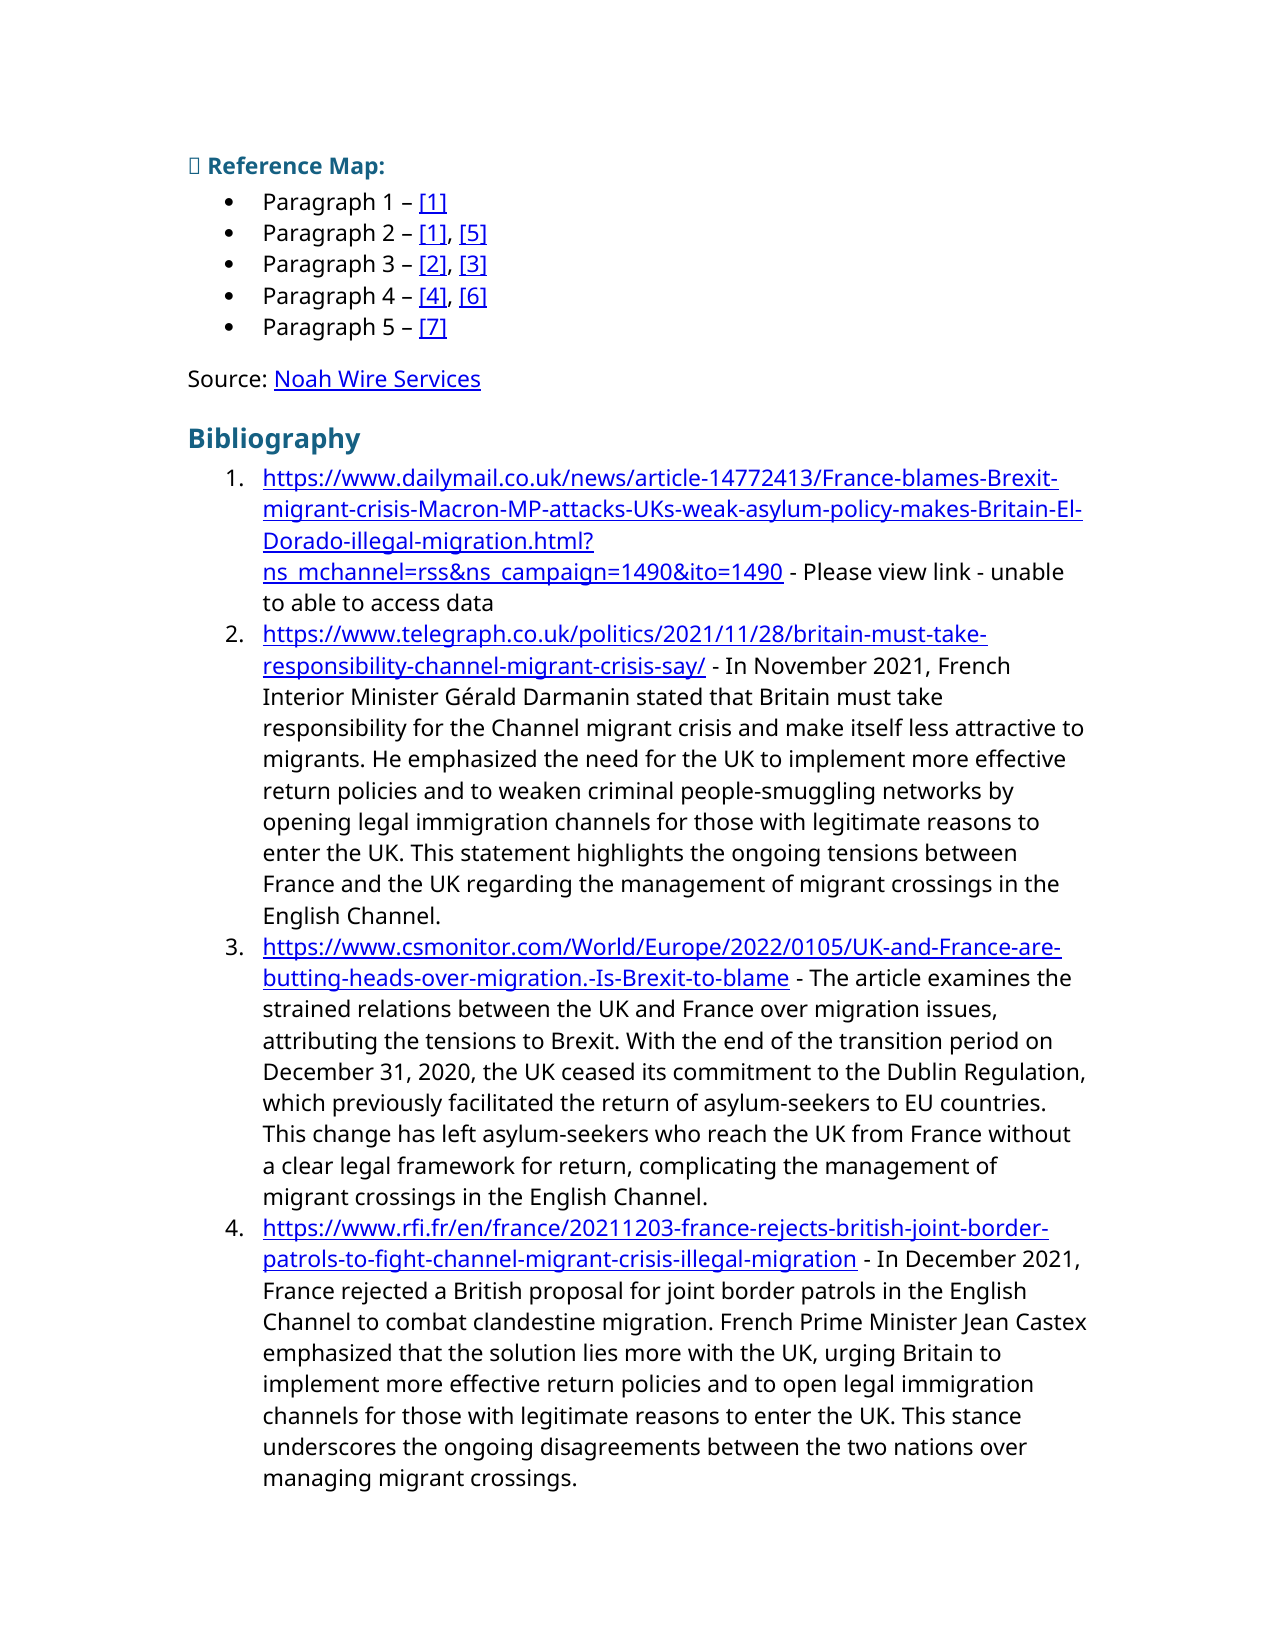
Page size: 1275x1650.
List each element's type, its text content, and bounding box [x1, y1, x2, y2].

list https://www.dailymail.co.uk/news/article-14772413/France-blames-Brexit-migrant-crisis-Macron-MP-attacks-UKs-weak-asylum-policy-makes-Britain-El-Dorado-illegal-migration.html?ns_mchannel=rss&ns_campaign=1490&ito=1490 - Please view link - unable to able to access data [225, 462, 1087, 618]
list Paragraph 4 – [4], [6] [225, 280, 1087, 311]
list Paragraph 2 – [1], [5] [225, 217, 1087, 248]
text Source: Noah Wire Services [187, 363, 1087, 394]
list Paragraph 5 – [7] [225, 311, 1087, 342]
list Paragraph 1 – [1] [225, 186, 1087, 217]
list https://www.csmonitor.com/World/Europe/2022/0105/UK-and-France-are-butting-heads-over-migration.-Is-Brexit-to-blame - The article examines the strained relations between the UK and France over migration issues, attributing the tensions to Brexit. With the end of the transition period on December 31, 2020, the UK ceased its commitment to the Dublin Regulation, which previously facilitated the return of asylum-seekers to EU countries. This change has left asylum-seekers who reach the UK from France without a clear legal framework for return, complicating the management of migrant crossings in the English Channel. [225, 931, 1087, 1212]
list https://www.telegraph.co.uk/politics/2021/11/28/britain-must-take-responsibility-channel-migrant-crisis-say/ - In November 2021, French Interior Minister Gérald Darmanin stated that Britain must take responsibility for the Channel migrant crisis and make itself less attractive to migrants. He emphasized the need for the UK to implement more effective return policies and to weaken criminal people-smuggling networks by opening legal immigration channels for those with legitimate reasons to enter the UK. This statement highlights the ongoing tensions between France and the UK regarding the management of migrant crossings in the English Channel. [225, 618, 1087, 931]
subtitle 📌 Reference Map: [187, 150, 1087, 181]
subtitle Bibliography [187, 420, 1087, 457]
list Paragraph 3 – [2], [3] [225, 248, 1087, 280]
list https://www.rfi.fr/en/france/20211203-france-rejects-british-joint-border-patrols-to-fight-channel-migrant-crisis-illegal-migration - In December 2021, France rejected a British proposal for joint border patrols in the English Channel to combat clandestine migration. French Prime Minister Jean Castex emphasized that the solution lies more with the UK, urging Britain to implement more effective return policies and to open legal immigration channels for those with legitimate reasons to enter the UK. This stance underscores the ongoing disagreements between the two nations over managing migrant crossings. [225, 1212, 1087, 1493]
